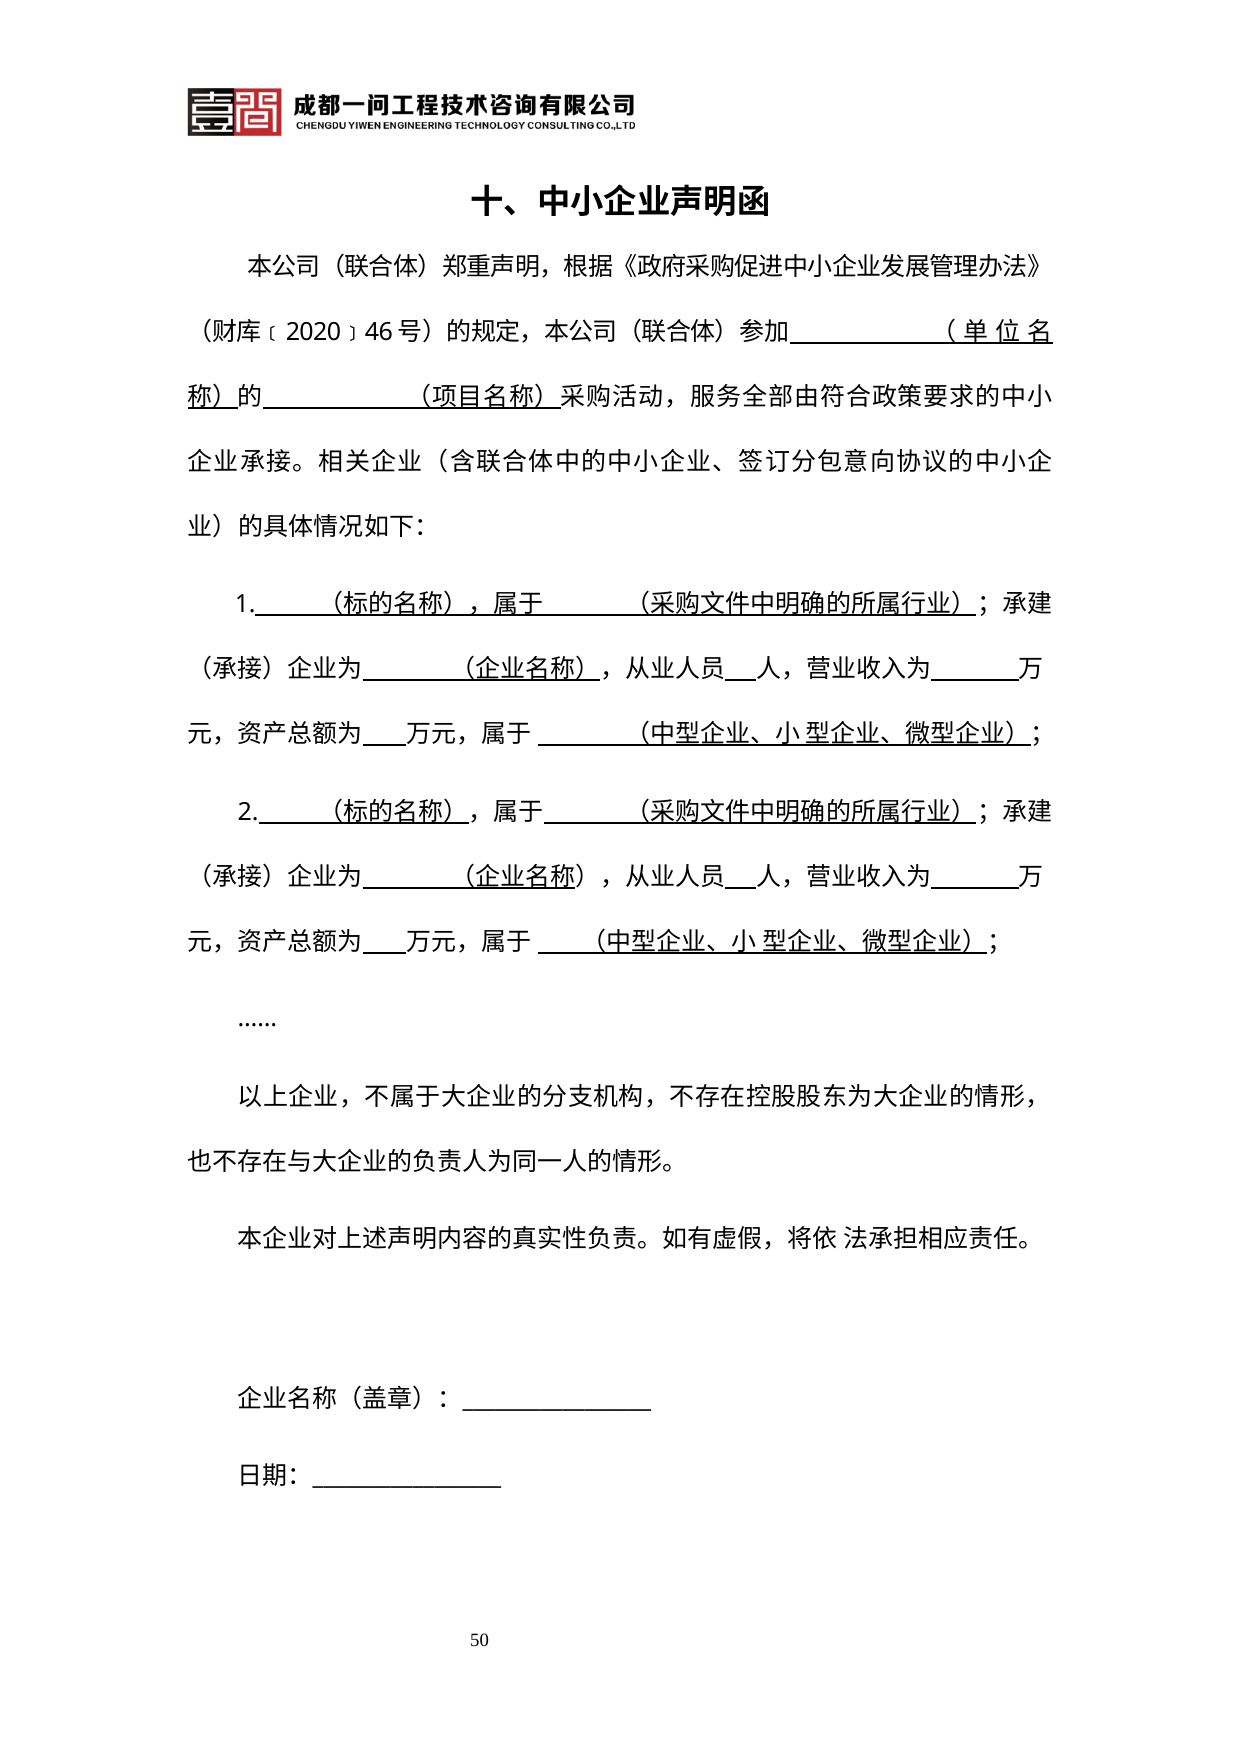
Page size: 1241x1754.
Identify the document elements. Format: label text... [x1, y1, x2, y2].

text 2. （标的名称），属于 （采购文件中明确的所属行业）；承建（承接）企业为 （企业名称），从业人员 人，营业收入为 万元，资产总额为 万元，属于 （中型企业、小 型企业、微型企业）； [187, 777, 1053, 972]
text 1. （标的名称），属于 （采购文件中明确的所属行业）；承建（承接）企业为 （企业名称），从业人员 人，营业收入为 万元，资产总额为 万元，属于 （中型企业、小 型企业、微型企业）； [187, 569, 1053, 764]
text 本企业对上述声明内容的真实性负责。如有虚假，将依 法承担相应责任。 [187, 1204, 1053, 1269]
text 企业名称（盖章）：_________________ [187, 1364, 1053, 1429]
text 十、中小企业声明函 [187, 167, 1053, 232]
text …… [187, 984, 1053, 1049]
text 本公司（联合体）郑重声明，根据《政府采购促进中小企业发展管理办法》（财库﹝2020﹞46号）的规定，本公司（联合体）参加 （单位名称）的 （项目名称）采购活动，服务全部由符合政策要求的中小企业承接。相关企业（含联合体中的中小企业、签订分包意向协议的中小企业）的具体情况如下： [187, 232, 1053, 557]
picture [187, 88, 635, 136]
text 日期：_________________ [187, 1441, 1053, 1506]
text 以上企业，不属于大企业的分支机构，不存在控股股东为大企业的情形，也不存在与大企业的负责人为同一人的情形。 [187, 1062, 1053, 1192]
